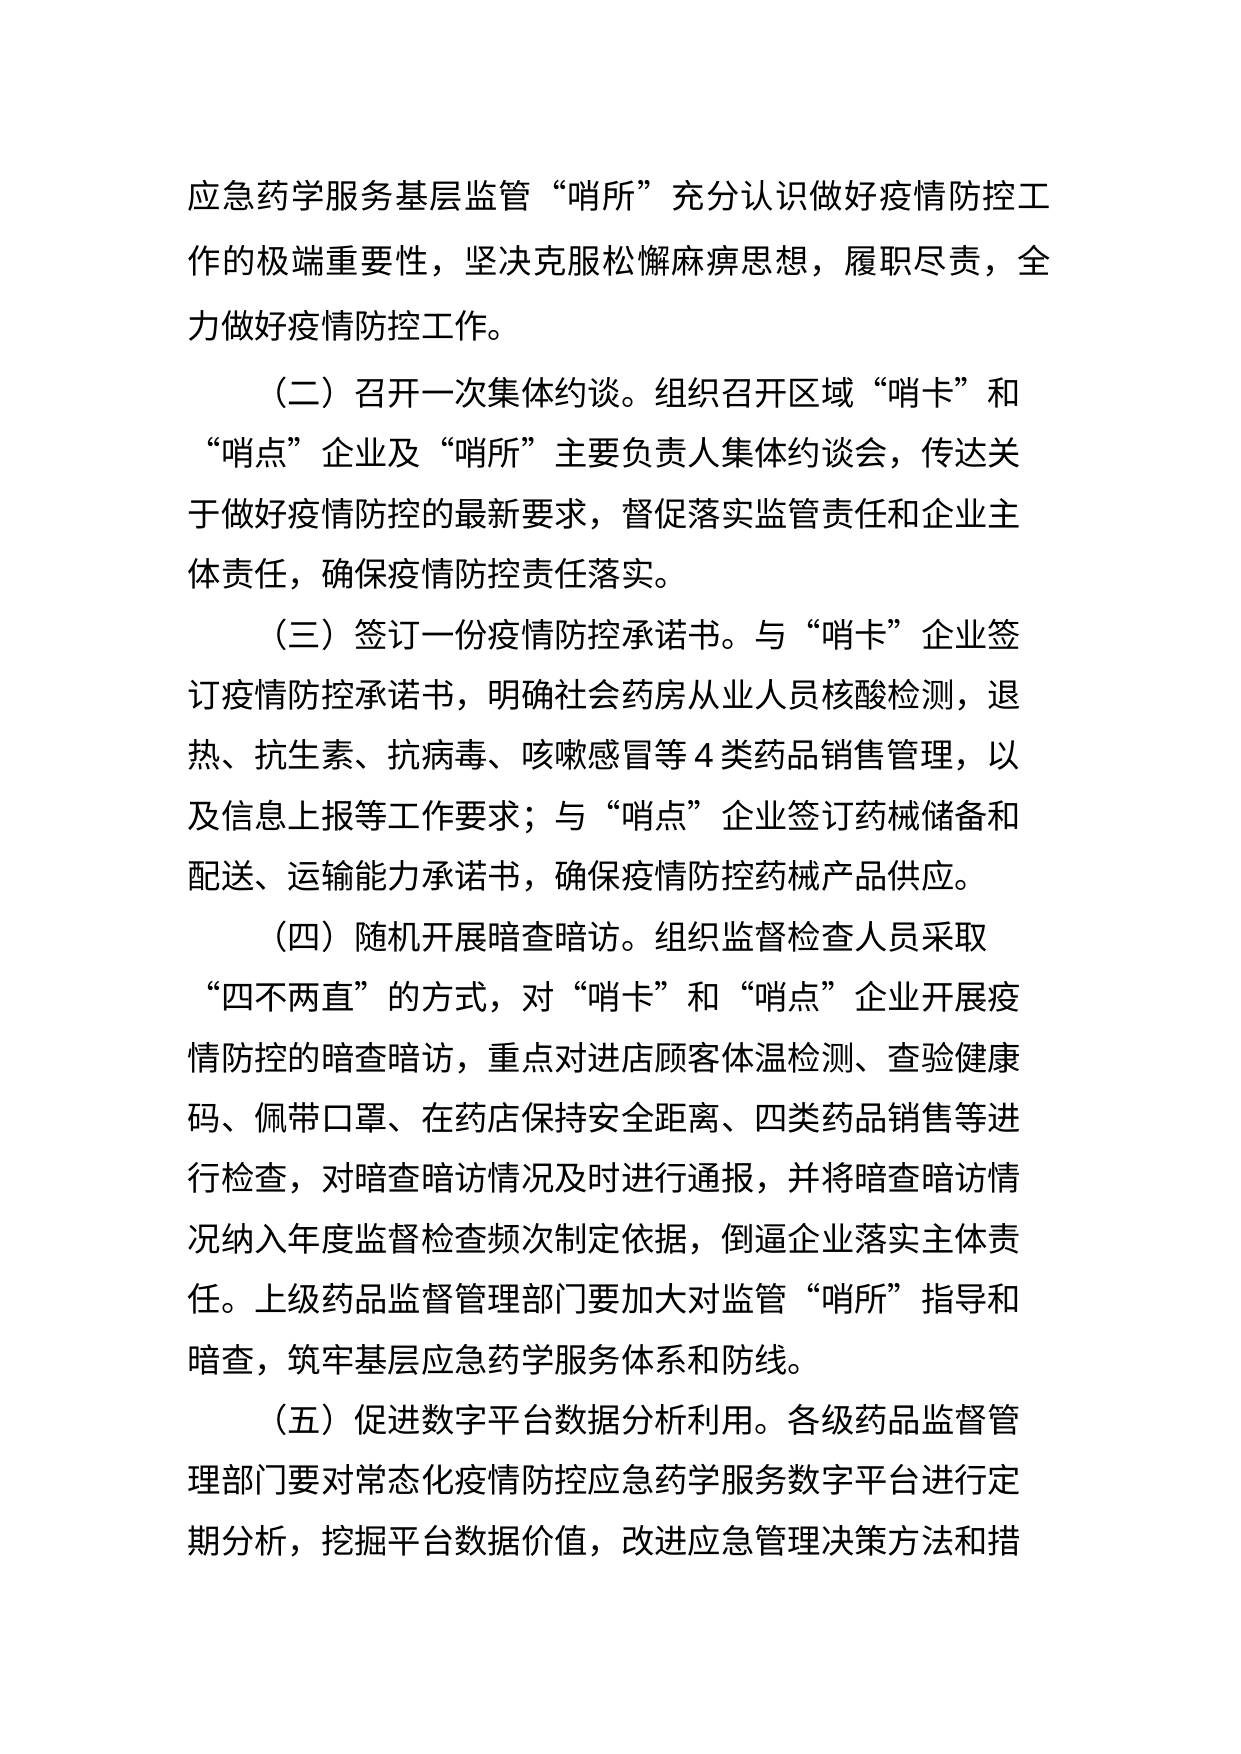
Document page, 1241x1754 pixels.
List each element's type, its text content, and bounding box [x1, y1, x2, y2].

text （三）签订一份疫情防控承诺书。与“哨卡”企业签订疫情防控承诺书，明确社会药房从业人员核酸检测，退热、抗生素、抗病毒、咳嗽感冒等4类药品销售管理，以及信息上报等工作要求；与“哨点”企业签订药械储备和配送、运输能力承诺书，确保疫情防控药械产品供应。 [187, 599, 1053, 901]
text （二）召开一次集体约谈。组织召开区域“哨卡”和“哨点”企业及“哨所”主要负责人集体约谈会，传达关于做好疫情防控的最新要求，督促落实监管责任和企业主体责任，确保疫情防控责任落实。 [187, 357, 1053, 599]
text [187, 1384, 1053, 1565]
text （四）随机开展暗查暗访。组织监督检查人员采取“四不两直”的方式，对“哨卡”和“哨点”企业开展疫情防控的暗查暗访，重点对进店顾客体温检测、查验健康码、佩带口罩、在药店保持安全距离、四类药品销售等进行检查，对暗查暗访情况及时进行通报，并将暗查暗访情况纳入年度监督检查频次制定依据，倒逼企业落实主体责任。上级药品监督管理部门要加大对监管“哨所”指导和暗查，筑牢基层应急药学服务体系和防线。 [187, 901, 1053, 1384]
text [187, 162, 1053, 357]
